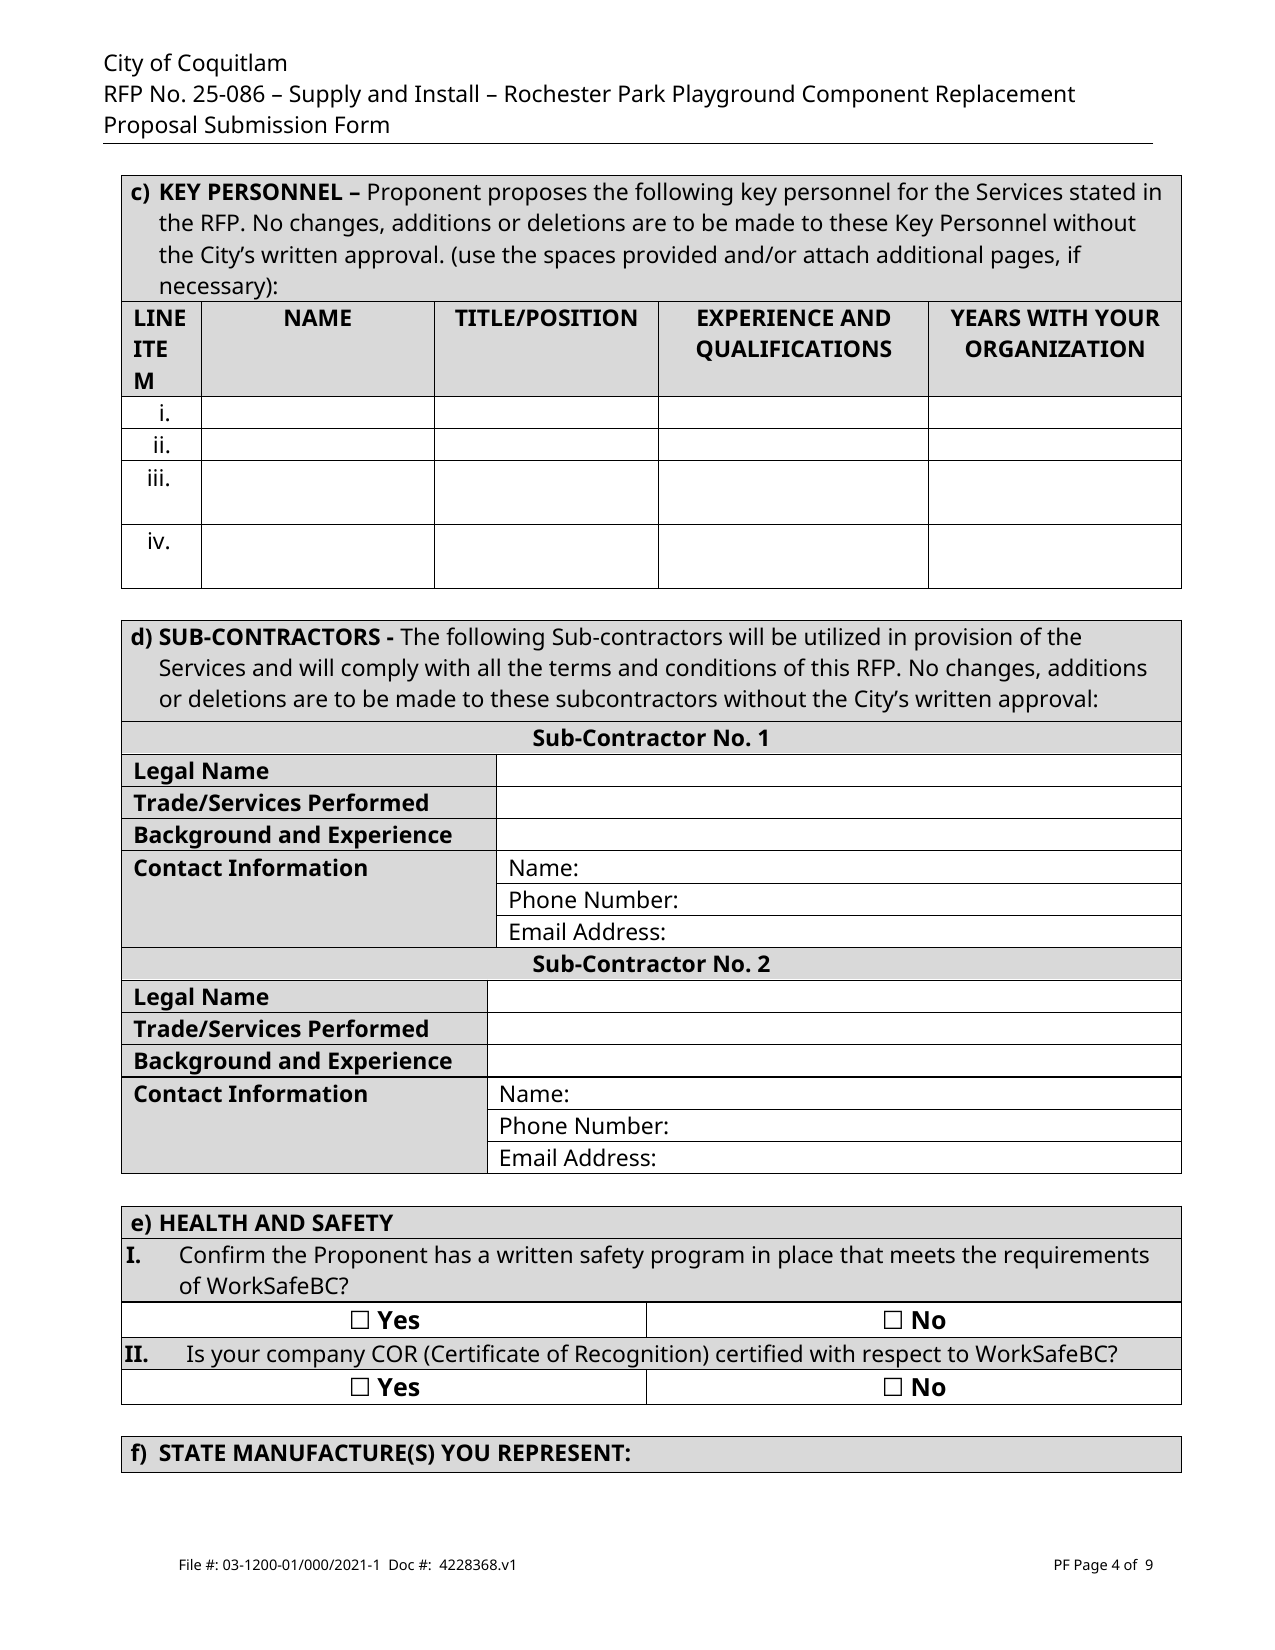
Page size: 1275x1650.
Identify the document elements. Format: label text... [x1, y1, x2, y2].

table_cell Phone Number: [488, 1110, 1181, 1141]
table_cell [488, 1045, 1181, 1076]
table_cell [929, 429, 1181, 460]
table_header KEY PERSONNEL – Proponent proposes the following key personnel for the Services stated in the RFP. No changes, additions or deletions are to be made to these Key Personnel without the City’s written approval. (use the spaces provided and/or attach additional pages, if necessary): [122, 176, 1181, 301]
table_cell Contact Information [122, 851, 496, 947]
table_cell Contact Information [122, 1078, 487, 1173]
table_cell [435, 461, 658, 524]
table_cell No [647, 1370, 1181, 1404]
table_cell [435, 429, 658, 460]
table_cell Confirm the Proponent has a written safety program in place that meets the requirements of WorkSafeBC? [122, 1239, 1181, 1301]
table_cell Email Address: [497, 916, 1181, 947]
table_cell Legal Name [122, 755, 496, 786]
table_cell [202, 525, 434, 587]
table_cell Name: [497, 851, 1181, 883]
table_cell NAME [202, 302, 434, 396]
table_cell Email Address: [488, 1142, 1181, 1173]
table_cell Trade/Services Performed [122, 787, 496, 818]
table_cell [488, 981, 1181, 1012]
table_cell [122, 429, 201, 460]
table_cell Background and Experience [122, 1045, 487, 1076]
table_cell [122, 525, 201, 587]
table_cell Sub-Contractor No. 1 [122, 722, 1181, 753]
table_cell [497, 755, 1181, 786]
table_cell [435, 397, 658, 428]
table_header HEALTH AND SAFETY [122, 1207, 1181, 1238]
table_cell [202, 461, 434, 524]
table_cell [929, 397, 1181, 428]
table_cell [488, 1013, 1181, 1044]
table_cell [659, 397, 928, 428]
table_cell [497, 819, 1181, 850]
table_header SUB-CONTRACTORS - The following Sub-contractors will be utilized in provision of the Services and will comply with all the terms and conditions of this RFP. No changes, additions or deletions are to be made to these subcontractors without the City’s written approval: [122, 621, 1181, 721]
table_cell [659, 461, 928, 524]
table_cell [929, 461, 1181, 524]
table_cell Legal Name [122, 981, 487, 1012]
table_cell [202, 429, 434, 460]
table_header STATE MANUFACTURE(S) YOU REPRESENT: [122, 1437, 1181, 1472]
table_cell Sub-Contractor No. 2 [122, 948, 1181, 979]
table_cell Name: [488, 1078, 1181, 1109]
table_cell Trade/Services Performed [122, 1013, 487, 1044]
table_cell [929, 525, 1181, 587]
table_cell Yes [122, 1370, 646, 1404]
table_cell [122, 461, 201, 524]
table_cell No [647, 1303, 1181, 1337]
table_cell [202, 397, 434, 428]
table_cell Yes [122, 1303, 646, 1337]
table_cell [659, 429, 928, 460]
table_cell Is your company COR (Certificate of Recognition) certified with respect to WorkSafeBC? [122, 1338, 1181, 1369]
table_cell [435, 525, 658, 587]
table_cell TITLE/POSITION [435, 302, 658, 396]
table_cell Background and Experience [122, 819, 496, 850]
table_cell [122, 397, 201, 428]
table_cell [659, 525, 928, 587]
table_cell EXPERIENCE AND QUALIFICATIONS [659, 302, 928, 396]
table_cell [497, 787, 1181, 818]
table_cell YEARS WITH YOUR ORGANIZATION [929, 302, 1181, 396]
table_cell LINE ITEM [122, 302, 201, 396]
table_cell Phone Number: [497, 884, 1181, 915]
